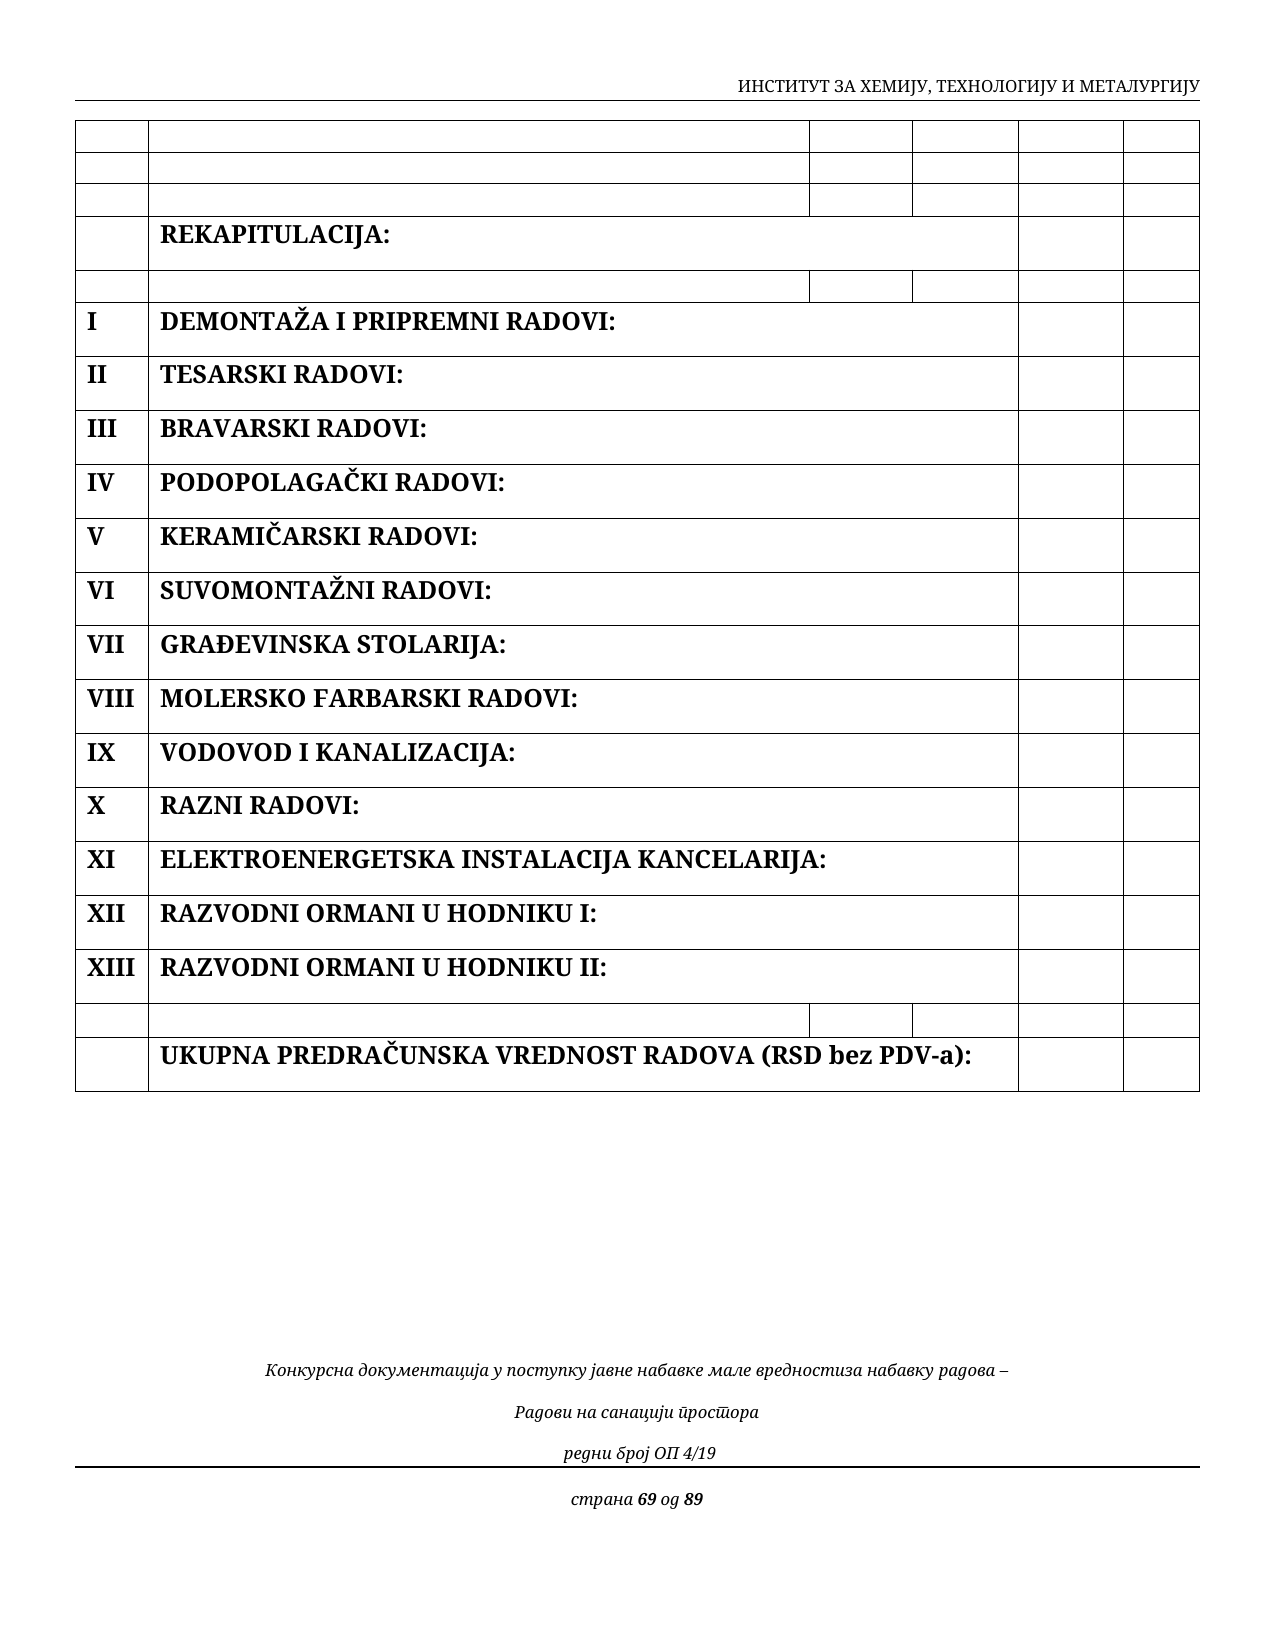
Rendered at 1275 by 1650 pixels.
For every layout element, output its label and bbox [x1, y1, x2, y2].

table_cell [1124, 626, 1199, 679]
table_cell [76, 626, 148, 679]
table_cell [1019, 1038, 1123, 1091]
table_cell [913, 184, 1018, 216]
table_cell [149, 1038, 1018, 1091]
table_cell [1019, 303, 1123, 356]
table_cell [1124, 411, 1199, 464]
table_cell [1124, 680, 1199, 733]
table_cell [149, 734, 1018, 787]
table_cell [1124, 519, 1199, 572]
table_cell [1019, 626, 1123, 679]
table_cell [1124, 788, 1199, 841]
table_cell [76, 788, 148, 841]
table_cell [810, 153, 912, 183]
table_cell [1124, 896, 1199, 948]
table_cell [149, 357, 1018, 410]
table_cell [1124, 153, 1199, 183]
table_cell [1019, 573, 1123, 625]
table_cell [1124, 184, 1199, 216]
table_cell [810, 184, 912, 216]
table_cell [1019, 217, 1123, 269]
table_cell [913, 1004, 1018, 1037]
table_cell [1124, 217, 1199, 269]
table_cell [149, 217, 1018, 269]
table_cell [149, 121, 809, 152]
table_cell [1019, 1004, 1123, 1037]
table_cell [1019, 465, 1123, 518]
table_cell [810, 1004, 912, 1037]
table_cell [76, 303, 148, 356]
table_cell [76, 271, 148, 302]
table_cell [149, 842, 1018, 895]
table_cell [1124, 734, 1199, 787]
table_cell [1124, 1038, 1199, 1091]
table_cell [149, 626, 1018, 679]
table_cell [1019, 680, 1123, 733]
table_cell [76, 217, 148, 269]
table_cell [76, 184, 148, 216]
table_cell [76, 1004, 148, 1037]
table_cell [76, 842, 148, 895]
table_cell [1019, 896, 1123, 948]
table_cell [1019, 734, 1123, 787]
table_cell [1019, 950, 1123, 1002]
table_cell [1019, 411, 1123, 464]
table_cell [149, 184, 809, 216]
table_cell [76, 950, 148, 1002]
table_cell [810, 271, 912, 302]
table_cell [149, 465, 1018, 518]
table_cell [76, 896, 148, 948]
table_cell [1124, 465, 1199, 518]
table_cell [1094, 121, 1123, 152]
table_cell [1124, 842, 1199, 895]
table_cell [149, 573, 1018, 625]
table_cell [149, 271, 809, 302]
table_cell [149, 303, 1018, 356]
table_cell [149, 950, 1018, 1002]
table_cell [810, 121, 912, 152]
table_cell [1124, 121, 1199, 152]
table_cell [913, 121, 1018, 152]
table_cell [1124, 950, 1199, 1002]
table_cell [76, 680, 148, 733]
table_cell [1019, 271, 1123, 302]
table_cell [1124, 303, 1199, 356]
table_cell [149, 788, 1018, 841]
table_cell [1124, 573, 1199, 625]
table_cell [149, 153, 809, 183]
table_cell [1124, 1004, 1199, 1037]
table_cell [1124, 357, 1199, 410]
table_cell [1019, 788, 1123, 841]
table_cell [1019, 121, 1094, 152]
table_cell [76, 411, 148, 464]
table_cell [76, 121, 148, 152]
table_cell [1019, 153, 1094, 183]
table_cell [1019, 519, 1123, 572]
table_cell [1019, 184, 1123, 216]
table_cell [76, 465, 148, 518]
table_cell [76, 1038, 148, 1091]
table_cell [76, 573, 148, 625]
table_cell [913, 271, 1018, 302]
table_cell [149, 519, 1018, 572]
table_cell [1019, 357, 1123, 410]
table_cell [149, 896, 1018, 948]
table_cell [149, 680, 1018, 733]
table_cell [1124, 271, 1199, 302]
table_cell [913, 153, 1018, 183]
table_cell [1094, 153, 1123, 183]
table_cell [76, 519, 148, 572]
table_cell [76, 153, 148, 183]
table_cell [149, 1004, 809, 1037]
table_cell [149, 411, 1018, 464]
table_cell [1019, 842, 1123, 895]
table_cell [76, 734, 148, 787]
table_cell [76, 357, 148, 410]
